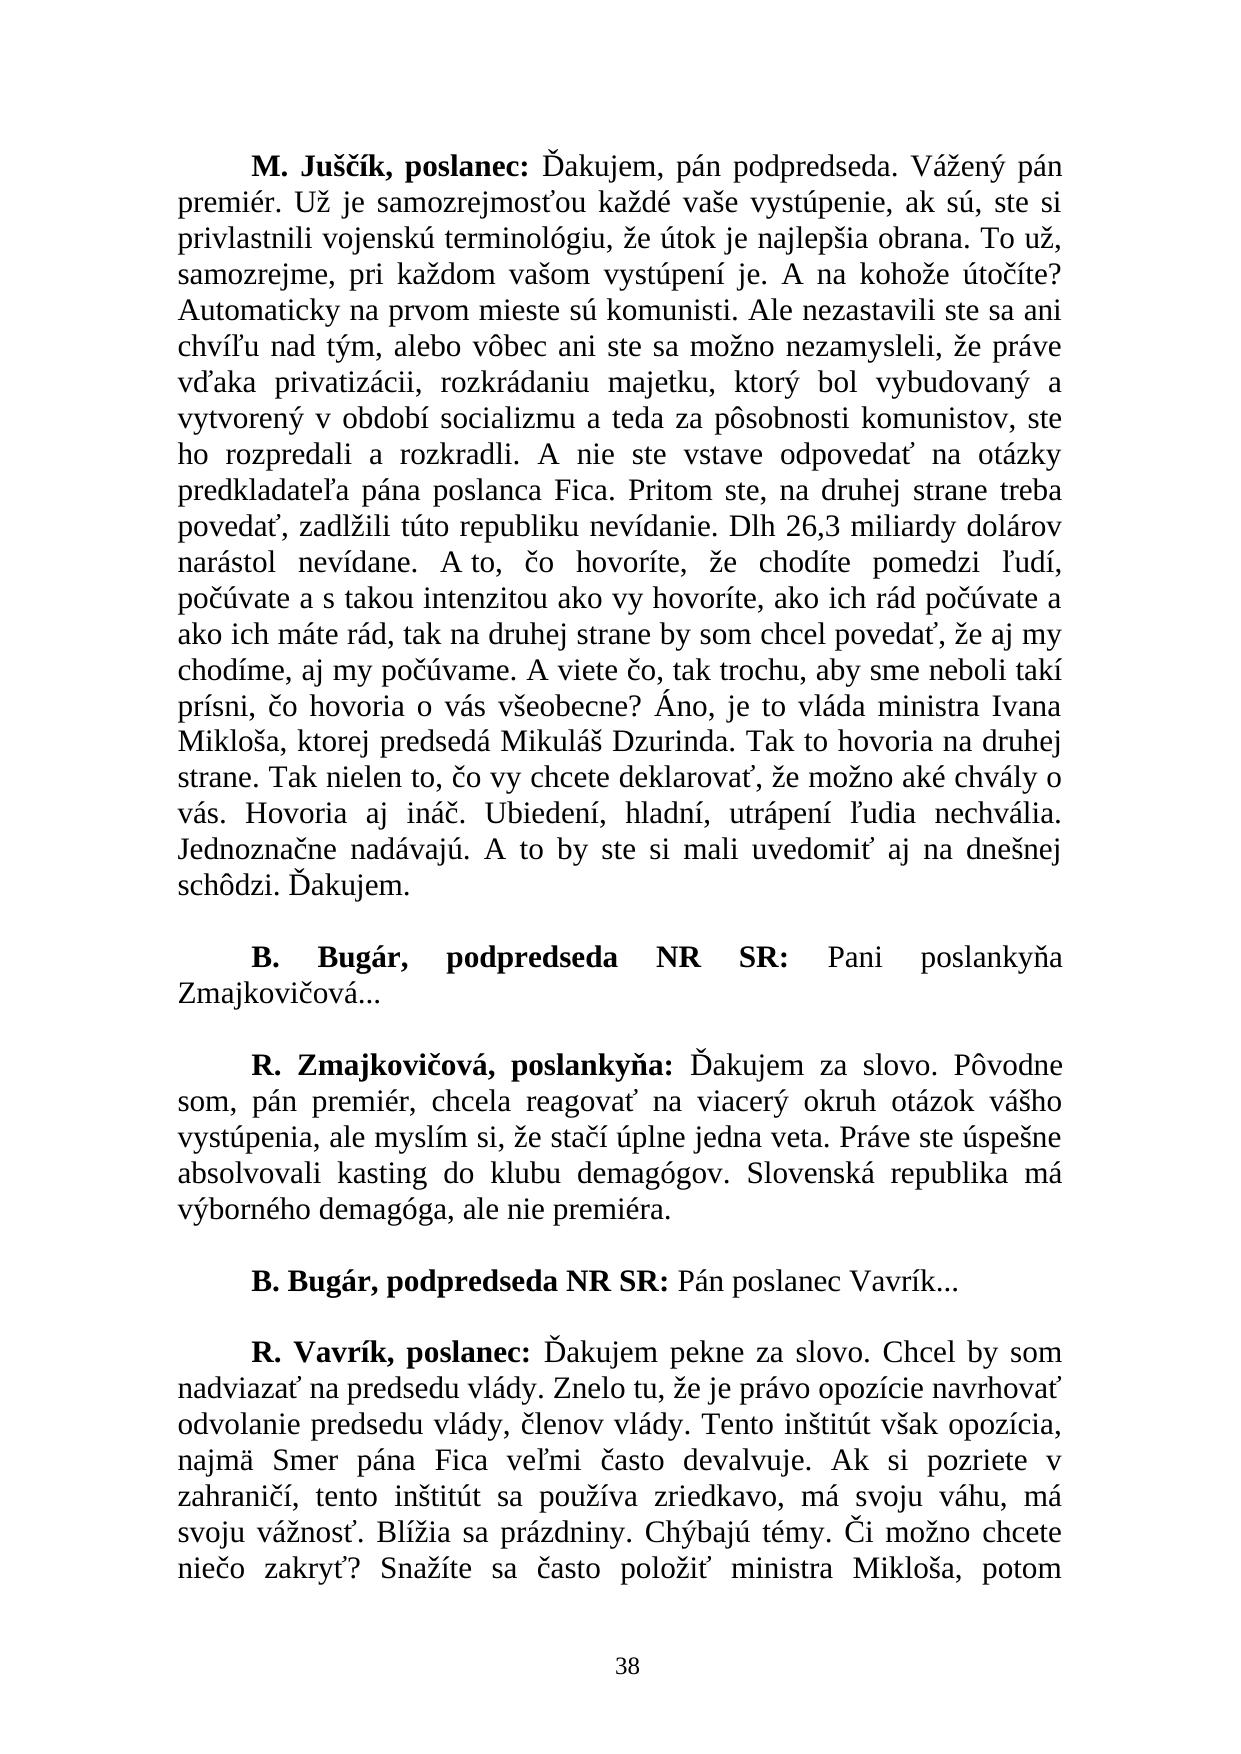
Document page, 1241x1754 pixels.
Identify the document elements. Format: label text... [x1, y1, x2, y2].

text B. Bugár, podpredseda NR SR: Pani poslankyňa Zmajkovičová... [177, 938, 1063, 1010]
text M. Juščík, poslanec: Ďakujem, pán podpredseda. Vážený pán premiér. Už je samozrejmosťou každé vaše vystúpenie, ak sú, ste si privlastnili vojenskú terminológiu, že útok je najlepšia obrana. To už, samozrejme, pri každom vašom vystúpení je. A na kohože útočíte? Automaticky na prvom mieste sú komunisti. Ale nezastavili ste sa ani chvíľu nad tým, alebo vôbec ani ste sa možno nezamysleli, že práve vďaka privatizácii, rozkrádaniu majetku, ktorý bol vybudovaný a vytvorený v období socializmu a teda za pôsobnosti komunistov, ste ho rozpredali a rozkradli. A nie ste vstave odpovedať na otázky predkladateľa pána poslanca Fica. Pritom ste, na druhej strane treba povedať, zadlžili túto republiku nevídanie. Dlh 26,3 miliardy dolárov narástol nevídane. A to, čo hovoríte, že chodíte pomedzi ľudí, počúvate a s takou intenzitou ako vy hovoríte, ako ich rád počúvate a ako ich máte rád, tak na druhej strane by som chcel povedať, že aj my chodíme, aj my počúvame. A viete čo, tak trochu, aby sme neboli takí prísni, čo hovoria o vás všeobecne? Áno, je to vláda ministra Ivana Mikloša, ktorej predsedá Mikuláš Dzurinda. Tak to hovoria na druhej strane. Tak nielen to, čo vy chcete deklarovať, že možno aké chvály o vás. Hovoria aj ináč. Ubiedení, hladní, utrápení ľudia nechvália. Jednoznačne nadávajú. A to by ste si mali uvedomiť aj na dnešnej schôdzi. Ďakujem. [177, 148, 1063, 902]
text B. Bugár, podpredseda NR SR: Pán poslanec Vavrík... [177, 1262, 1063, 1298]
text R. Zmajkovičová, poslankyňa: Ďakujem za slovo. Pôvodne som, pán premiér, chcela reagovať na viacerý okruh otázok vášho vystúpenia, ale myslím si, že stačí úplne jedna veta. Práve ste úspešne absolvovali kasting do klubu demagógov. Slovenská republika má výborného demagóga, ale nie premiéra. [177, 1046, 1063, 1226]
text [177, 1334, 1063, 1585]
